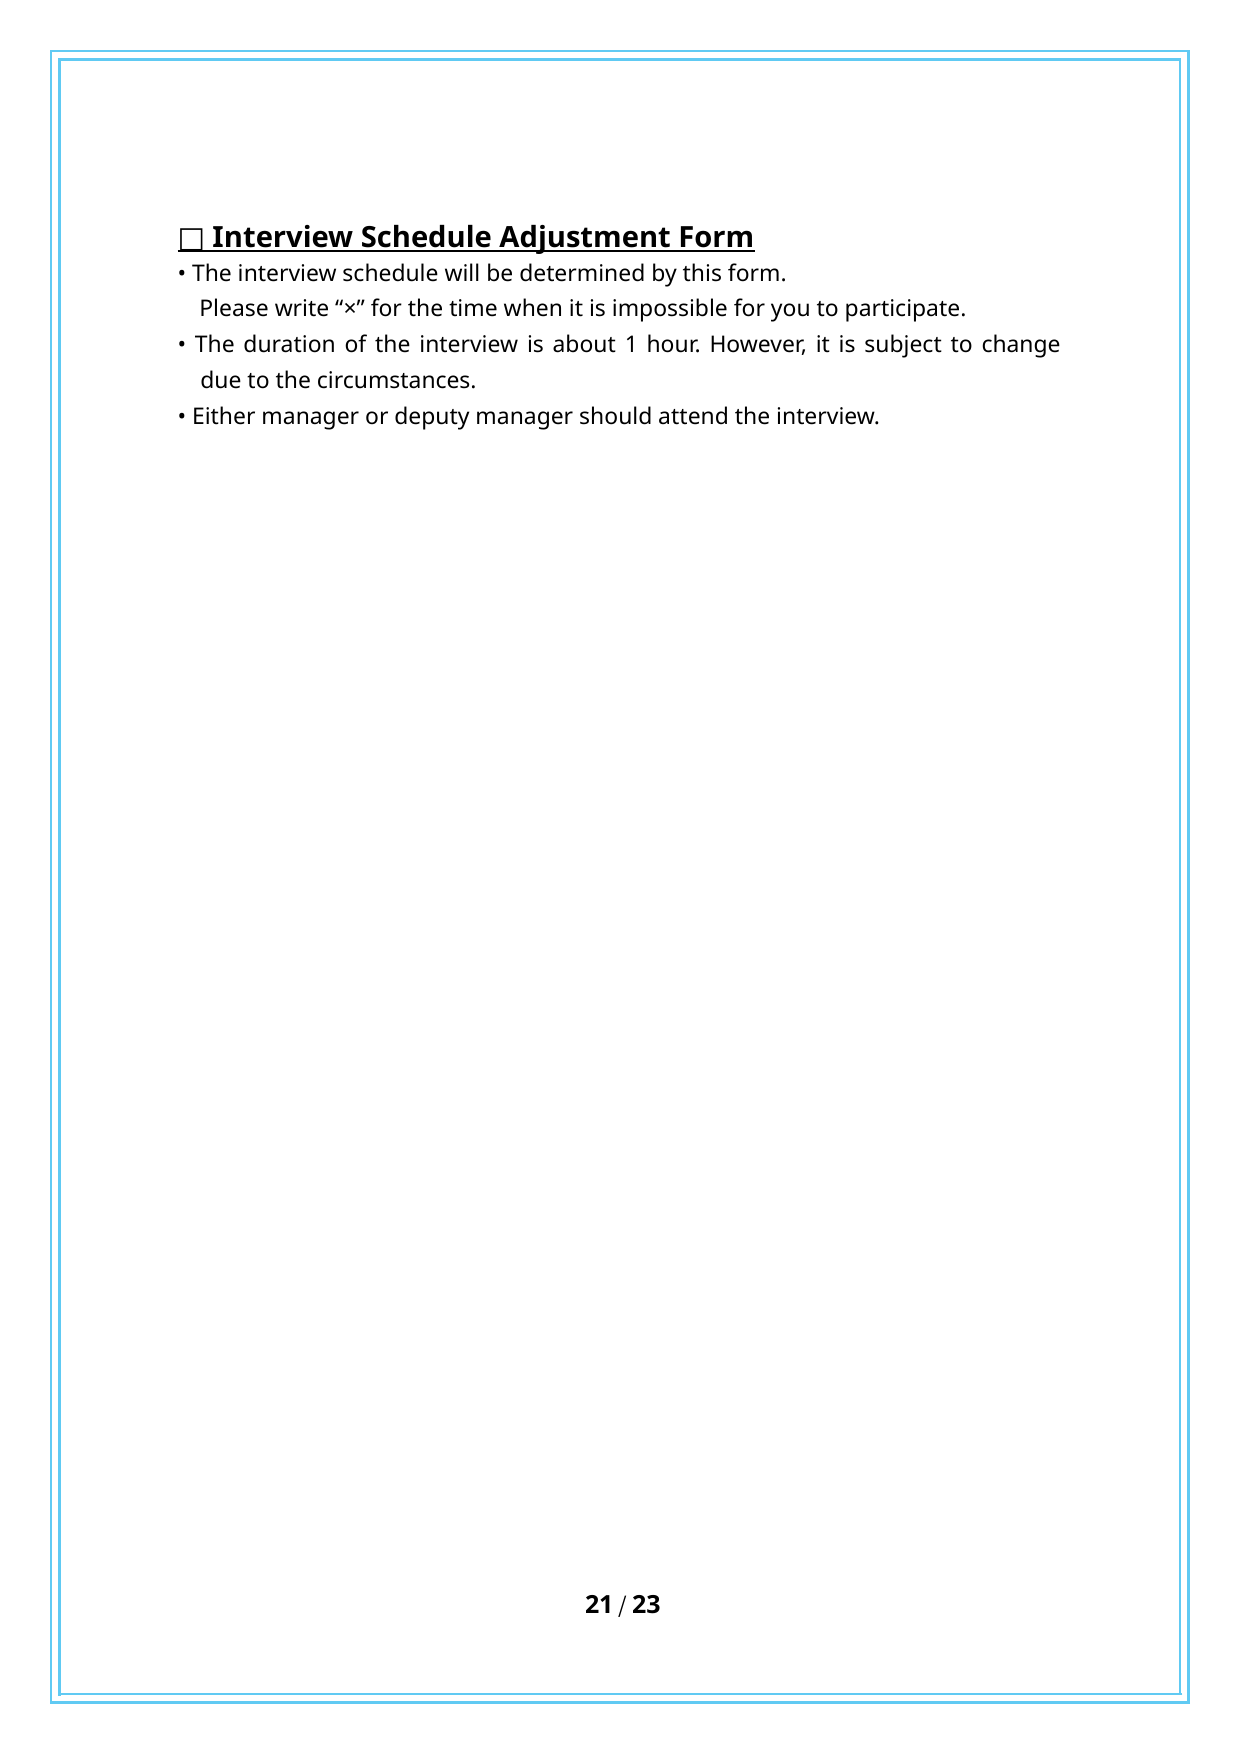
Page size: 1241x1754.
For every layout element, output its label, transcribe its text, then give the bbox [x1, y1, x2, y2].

text Please write “×” for the time when it is impossible for you to participate. [199, 292, 1063, 324]
text • The interview schedule will be determined by this form. [177, 256, 1063, 288]
text • The duration of the interview is about 1 hour. However, it is subject to change due to the circumstances. [177, 328, 1063, 396]
text • Either manager or deputy manager should attend the interview. [177, 400, 1063, 431]
text □ Interview Schedule Adjustment Form [177, 217, 1063, 256]
